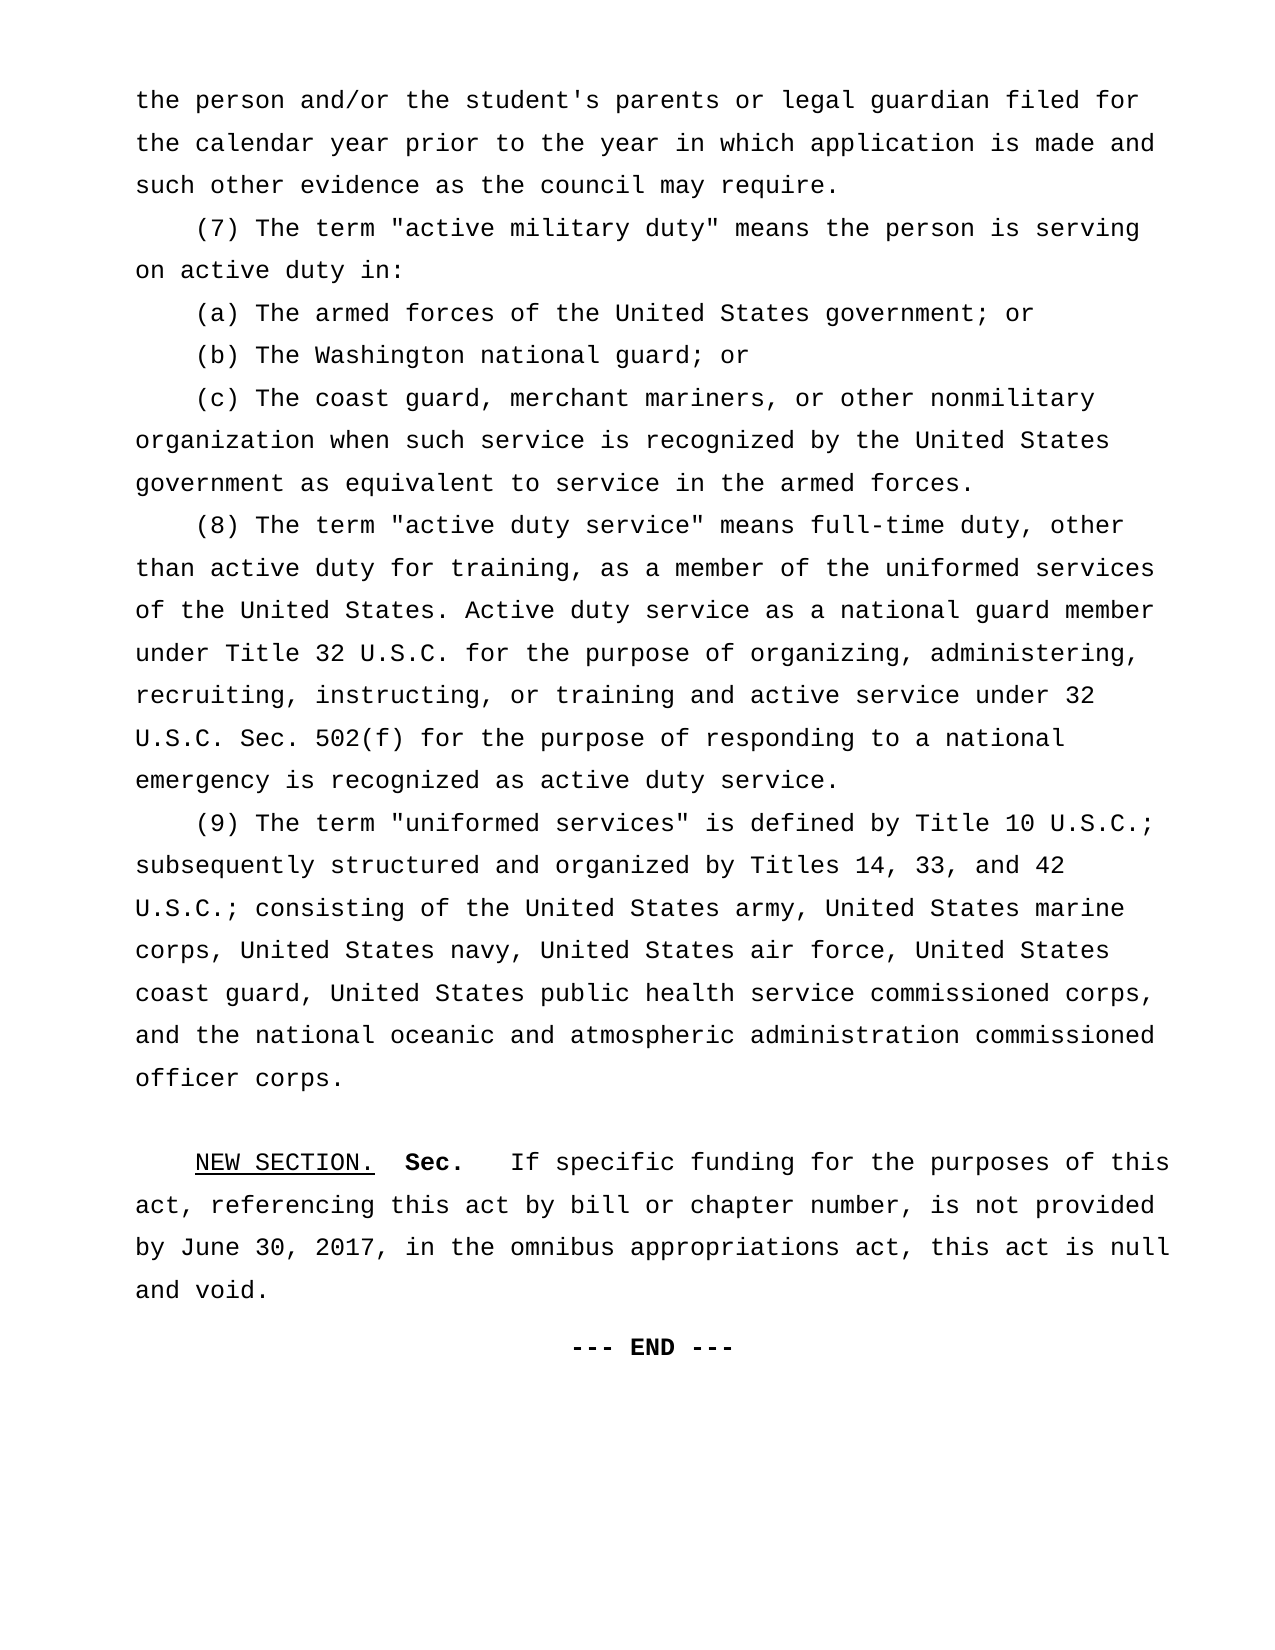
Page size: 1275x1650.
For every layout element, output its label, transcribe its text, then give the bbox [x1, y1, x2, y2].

text --- END --- [135, 1335, 1170, 1363]
text (7) The term "active military duty" means the person is serving on active duty in: [135, 202, 1170, 287]
text (a) The armed forces of the United States government; or [135, 287, 1170, 330]
text NEW SECTION. Sec. If specific funding for the purposes of this act, referencing this act by bill or chapter number, is not provided by June 30, 2017, in the omnibus appropriations act, this act is null and void. [135, 1137, 1170, 1307]
text (9) The term "uniformed services" is defined by Title 10 U.S.C.; subsequently structured and organized by Titles 14, 33, and 42 U.S.C.; consisting of the United States army, United States marine corps, United States navy, United States air force, United States coast guard, United States public health service commissioned corps, and the national oceanic and atmospheric administration commissioned officer corps. [135, 797, 1170, 1095]
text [135, 75, 1170, 202]
text (c) The coast guard, merchant mariners, or other nonmilitary organization when such service is recognized by the United States government as equivalent to service in the armed forces. [135, 372, 1170, 500]
text (b) The Washington national guard; or [135, 330, 1170, 372]
text (8) The term "active duty service" means full-time duty, other than active duty for training, as a member of the uniformed services of the United States. Active duty service as a national guard member under Title 32 U.S.C. for the purpose of organizing, administering, recruiting, instructing, or training and active service under 32 U.S.C. Sec. 502(f) for the purpose of responding to a national emergency is recognized as active duty service. [135, 500, 1170, 797]
